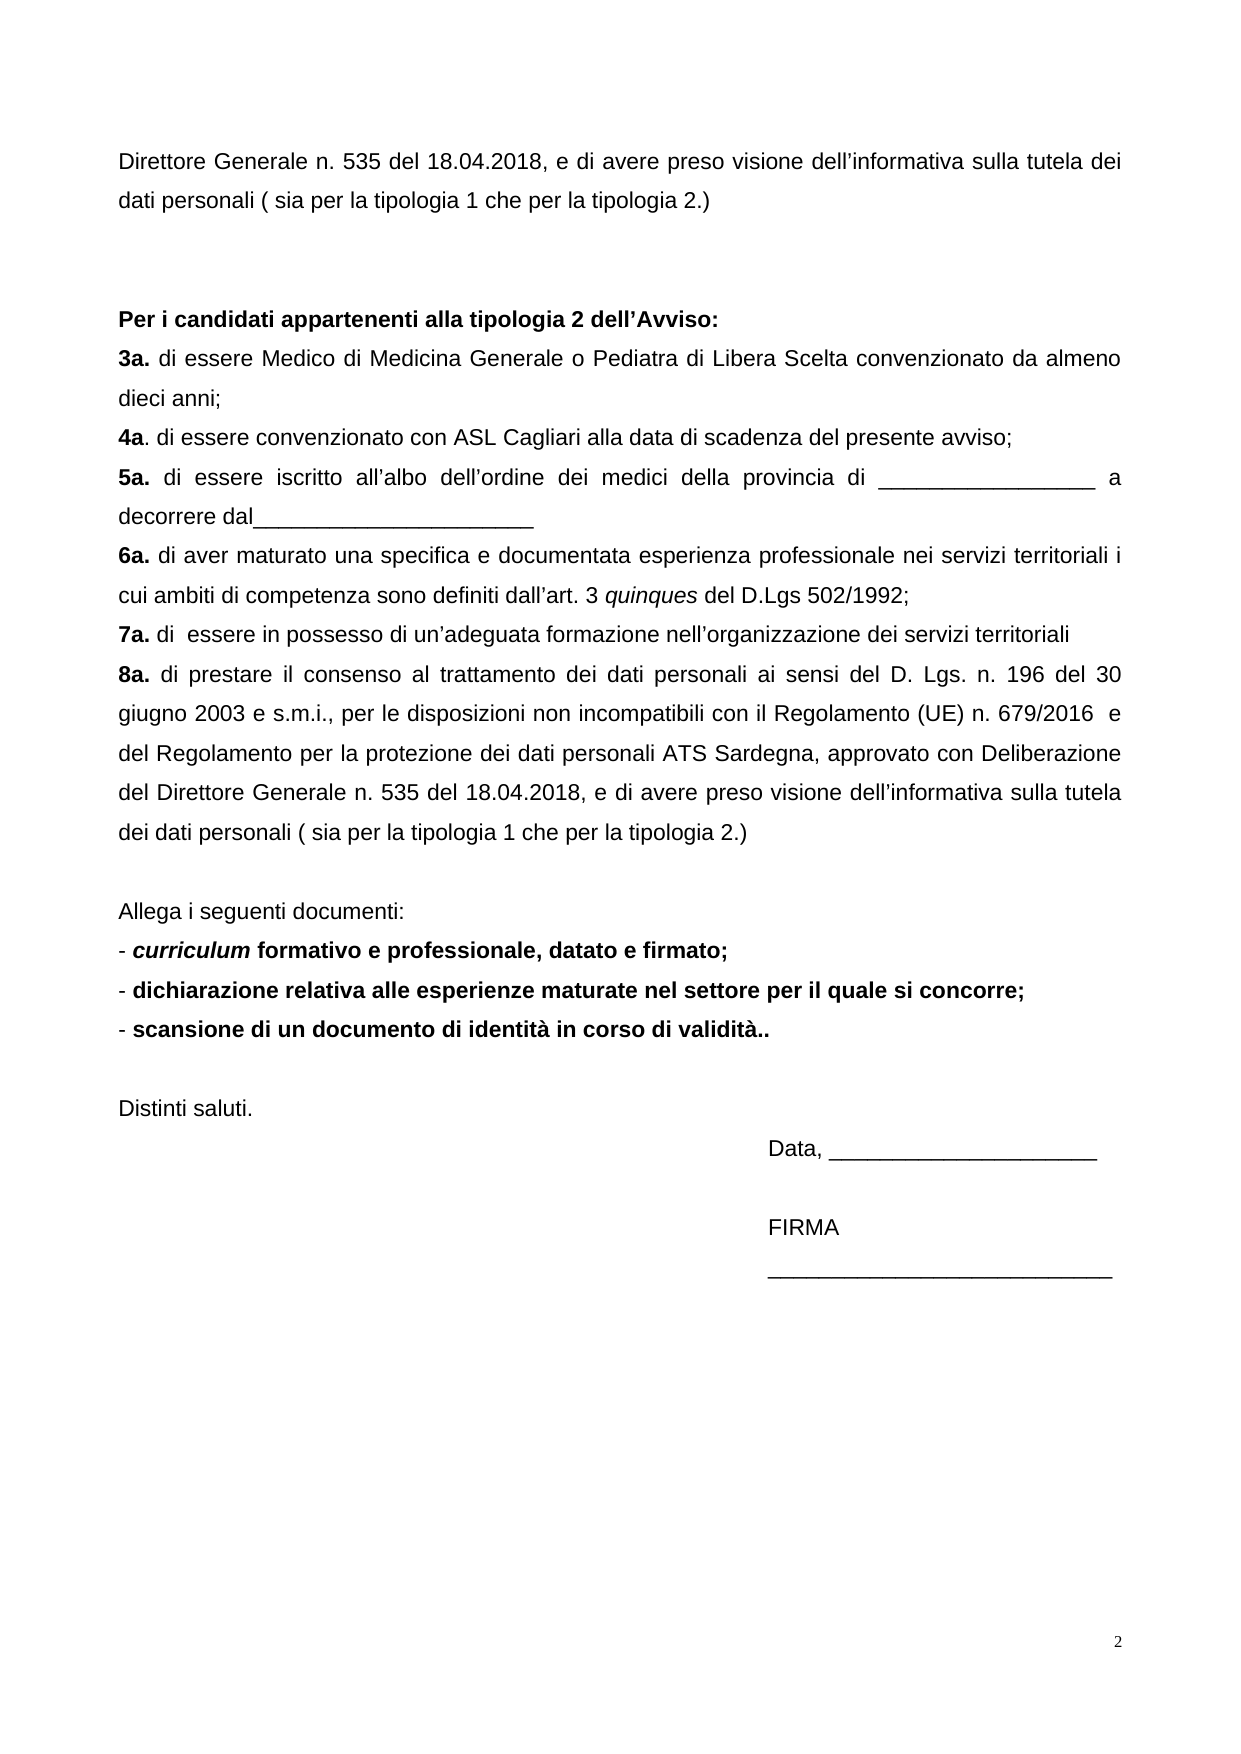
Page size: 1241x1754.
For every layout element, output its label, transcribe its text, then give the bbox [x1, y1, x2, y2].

text 6a. di aver maturato una specifica e documentata esperienza professionale nei servizi territoriali i cui ambiti di competenza sono definiti dall’art. 3 quinques del D.Lgs 502/1992; [118, 542, 1122, 608]
text Distinti saluti. [118, 1095, 1122, 1121]
text - curriculum formativo e professionale, datato e firmato; [118, 937, 1122, 963]
text FIRMA ___________________________ [768, 1213, 1122, 1279]
text 4a. di essere convenzionato con ASL Cagliari alla data di scadenza del presente avviso; [118, 424, 1122, 450]
text 3a. di essere Medico di Medicina Generale o Pediatra di Libera Scelta convenzionato da almeno dieci anni; [118, 345, 1122, 411]
text 8a. di prestare il consenso al trattamento dei dati personali ai sensi del D. Lgs. n. 196 del 30 giugno 2003 e s.m.i., per le disposizioni non incompatibili con il Regolamento (UE) n. 679/2016 e del Regolamento per la protezione dei dati personali ATS Sardegna, approvato con Deliberazione del Direttore Generale n. 535 del 18.04.2018, e di avere preso visione dell’informativa sulla tutela dei dati personali ( sia per la tipologia 1 che per la tipologia 2.) [118, 661, 1122, 845]
text 7a. di essere in possesso di un’adeguata formazione nell’organizzazione dei servizi territoriali [118, 621, 1122, 648]
text 5a. di essere iscritto all’albo dell’ordine dei medici della provincia di _________________ a decorrere dal______________________ [118, 463, 1122, 529]
text - scansione di un documento di identità in corso di validità.. [118, 1016, 1122, 1042]
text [118, 148, 1122, 213]
text - dichiarazione relativa alle esperienze maturate nel settore per il quale si concorre; [118, 977, 1122, 1003]
text Allega i seguenti documenti: [118, 898, 1122, 924]
text Data, _____________________ [768, 1134, 1122, 1161]
text Per i candidati appartenenti alla tipologia 2 dell’Avviso: [118, 306, 1122, 332]
